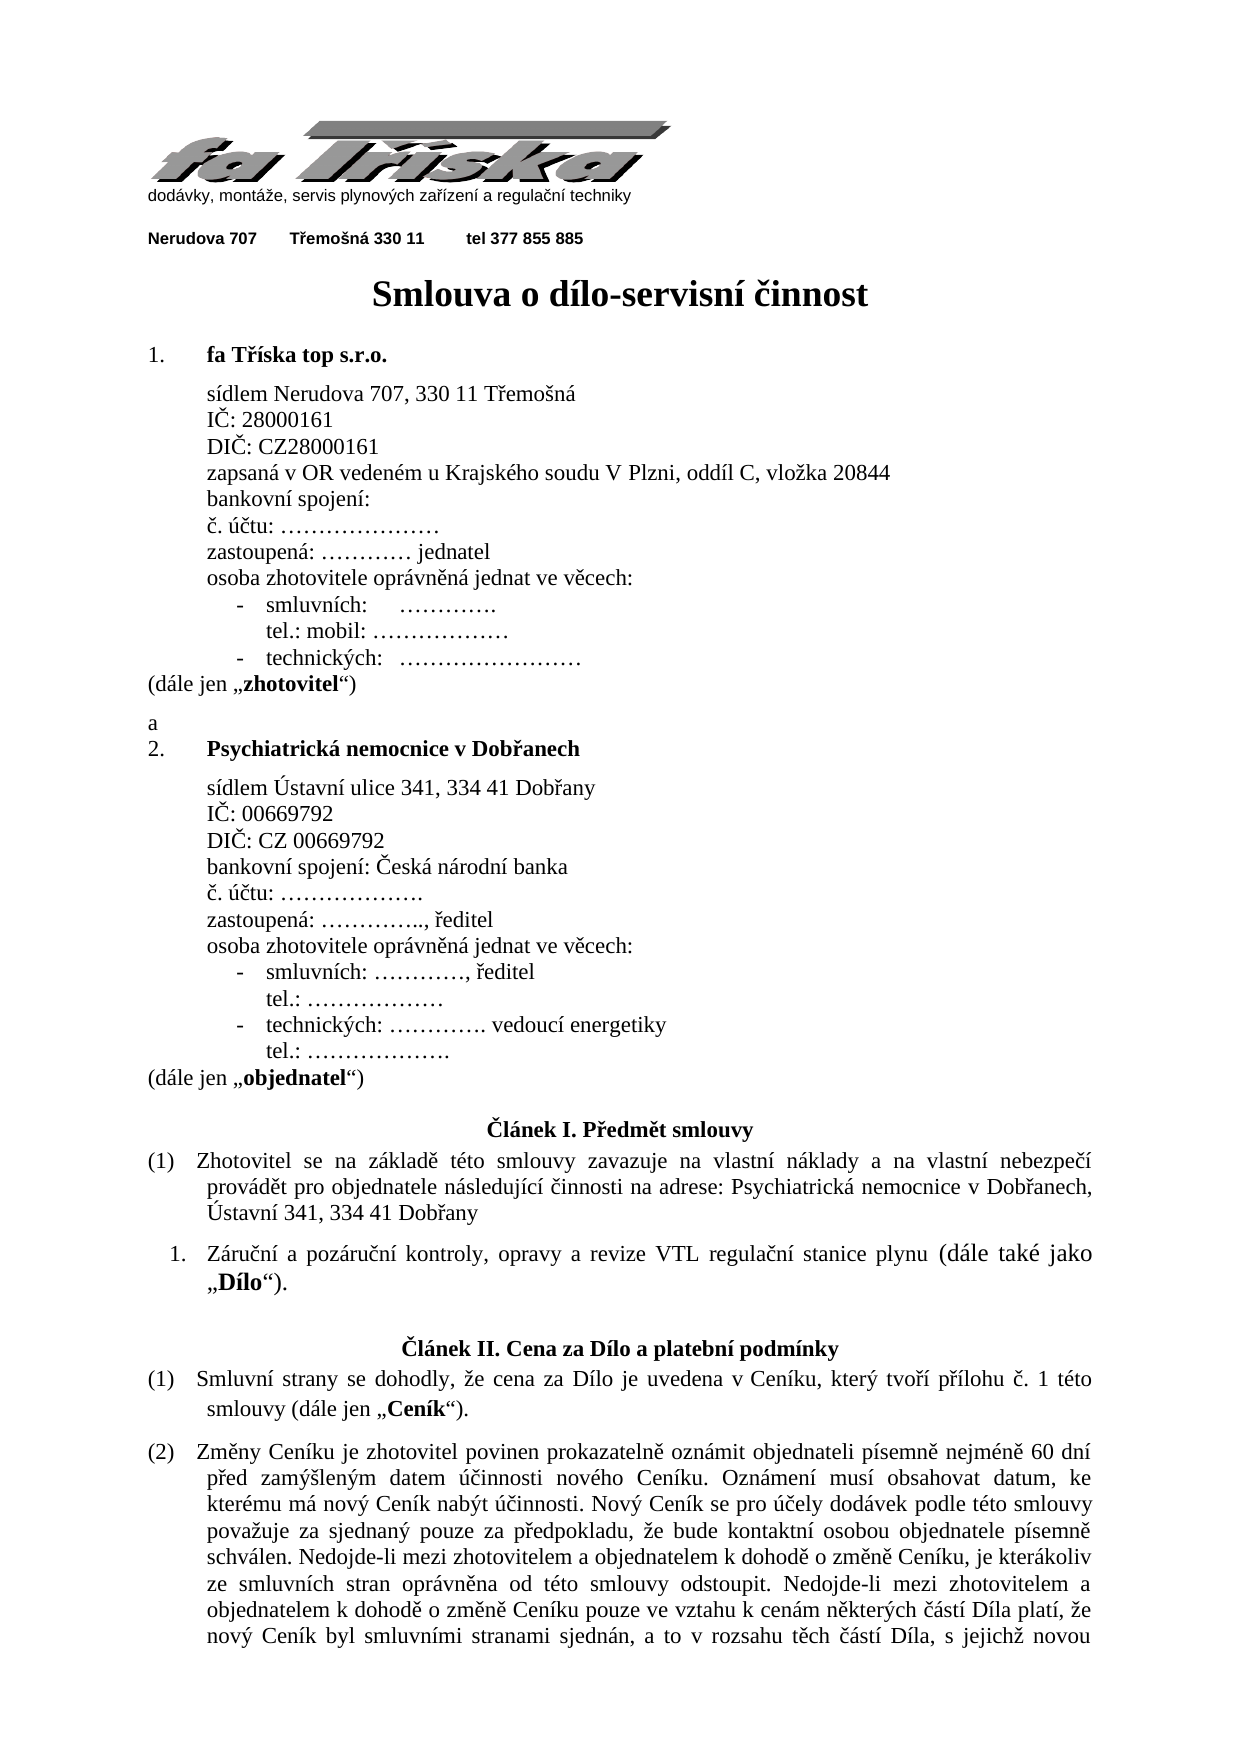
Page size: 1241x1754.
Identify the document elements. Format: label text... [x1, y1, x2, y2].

list technických: …………. vedoucí energetiky [236, 1011, 1093, 1037]
text sídlem Nerudova 707, 330 11 Třemošná [207, 380, 1093, 406]
text č. účtu: ………………… [207, 512, 1093, 538]
text Nerudova 707 Třemošná 330 11 tel 377 855 885 [148, 229, 1093, 248]
text tel.: mobil: ……………… [266, 617, 1093, 643]
list Zhotovitel se na základě této smlouvy zavazuje na vlastní náklady a na vlastní nebezpečí provádět pro objednatele následující činnosti na adrese: Psychiatrická nemocnice v Dobřanech, Ústavní 341, 334 41 Dobřany [148, 1147, 1093, 1226]
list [148, 1438, 1093, 1649]
text 1. fa Tříska top s.r.o. [148, 341, 1093, 367]
text sídlem Ústavní ulice 341, 334 41 Dobřany [207, 774, 1093, 800]
text zapsaná v OR vedeném u Krajského soudu V Plzni, oddíl C, vložka 20844 [207, 459, 1093, 485]
text DIČ: CZ 00669792 [207, 827, 1093, 853]
text č. účtu: ………………. [207, 879, 1093, 906]
text IČ: 28000161 [207, 406, 1093, 433]
text Článek I. Předmět smlouvy [148, 1117, 1093, 1143]
text IČ: 00669792 [207, 800, 1093, 827]
text zastoupená: ………….., ředitel [207, 906, 1093, 932]
text (dále jen „objednatel“) [148, 1064, 1093, 1090]
text bankovní spojení: [207, 485, 1093, 512]
list Záruční a pozáruční kontroly, opravy a revize VTL regulační stanice plynu (dále také jako „Dílo“). [169, 1238, 1093, 1296]
text dodávky, montáže, servis plynových zařízení a regulační techniky [148, 103, 1093, 205]
text bankovní spojení: Česká národní banka [207, 853, 1093, 879]
text tel.: ……………… [266, 985, 1093, 1011]
text zastoupená: ………… jednatel [207, 538, 1093, 564]
list smluvních: …………, ředitel [236, 958, 1093, 985]
list smluvních: …………. [236, 591, 1093, 617]
text 2. Psychiatrická nemocnice v Dobřanech [148, 735, 1093, 761]
text osoba zhotovitele oprávněná jednat ve věcech: [207, 564, 1093, 591]
text tel.: ………………. [224, 1037, 1093, 1064]
text Článek II. Cena za Dílo a platební podmínky [148, 1335, 1093, 1361]
text (dále jen „zhotovitel“) [148, 670, 1093, 696]
list Smluvní strany se dohodly, že cena za Dílo je uvedena v Ceníku, který tvoří přílohu č. 1 této smlouvy (dále jen „Ceník“). [148, 1365, 1093, 1421]
text osoba zhotovitele oprávněná jednat ve věcech: [207, 932, 1093, 958]
list technických: …………………… [236, 643, 1093, 670]
text DIČ: CZ28000161 [207, 433, 1093, 459]
text a [148, 709, 1093, 735]
text Smlouva o dílo-servisní činnost [148, 272, 1093, 315]
